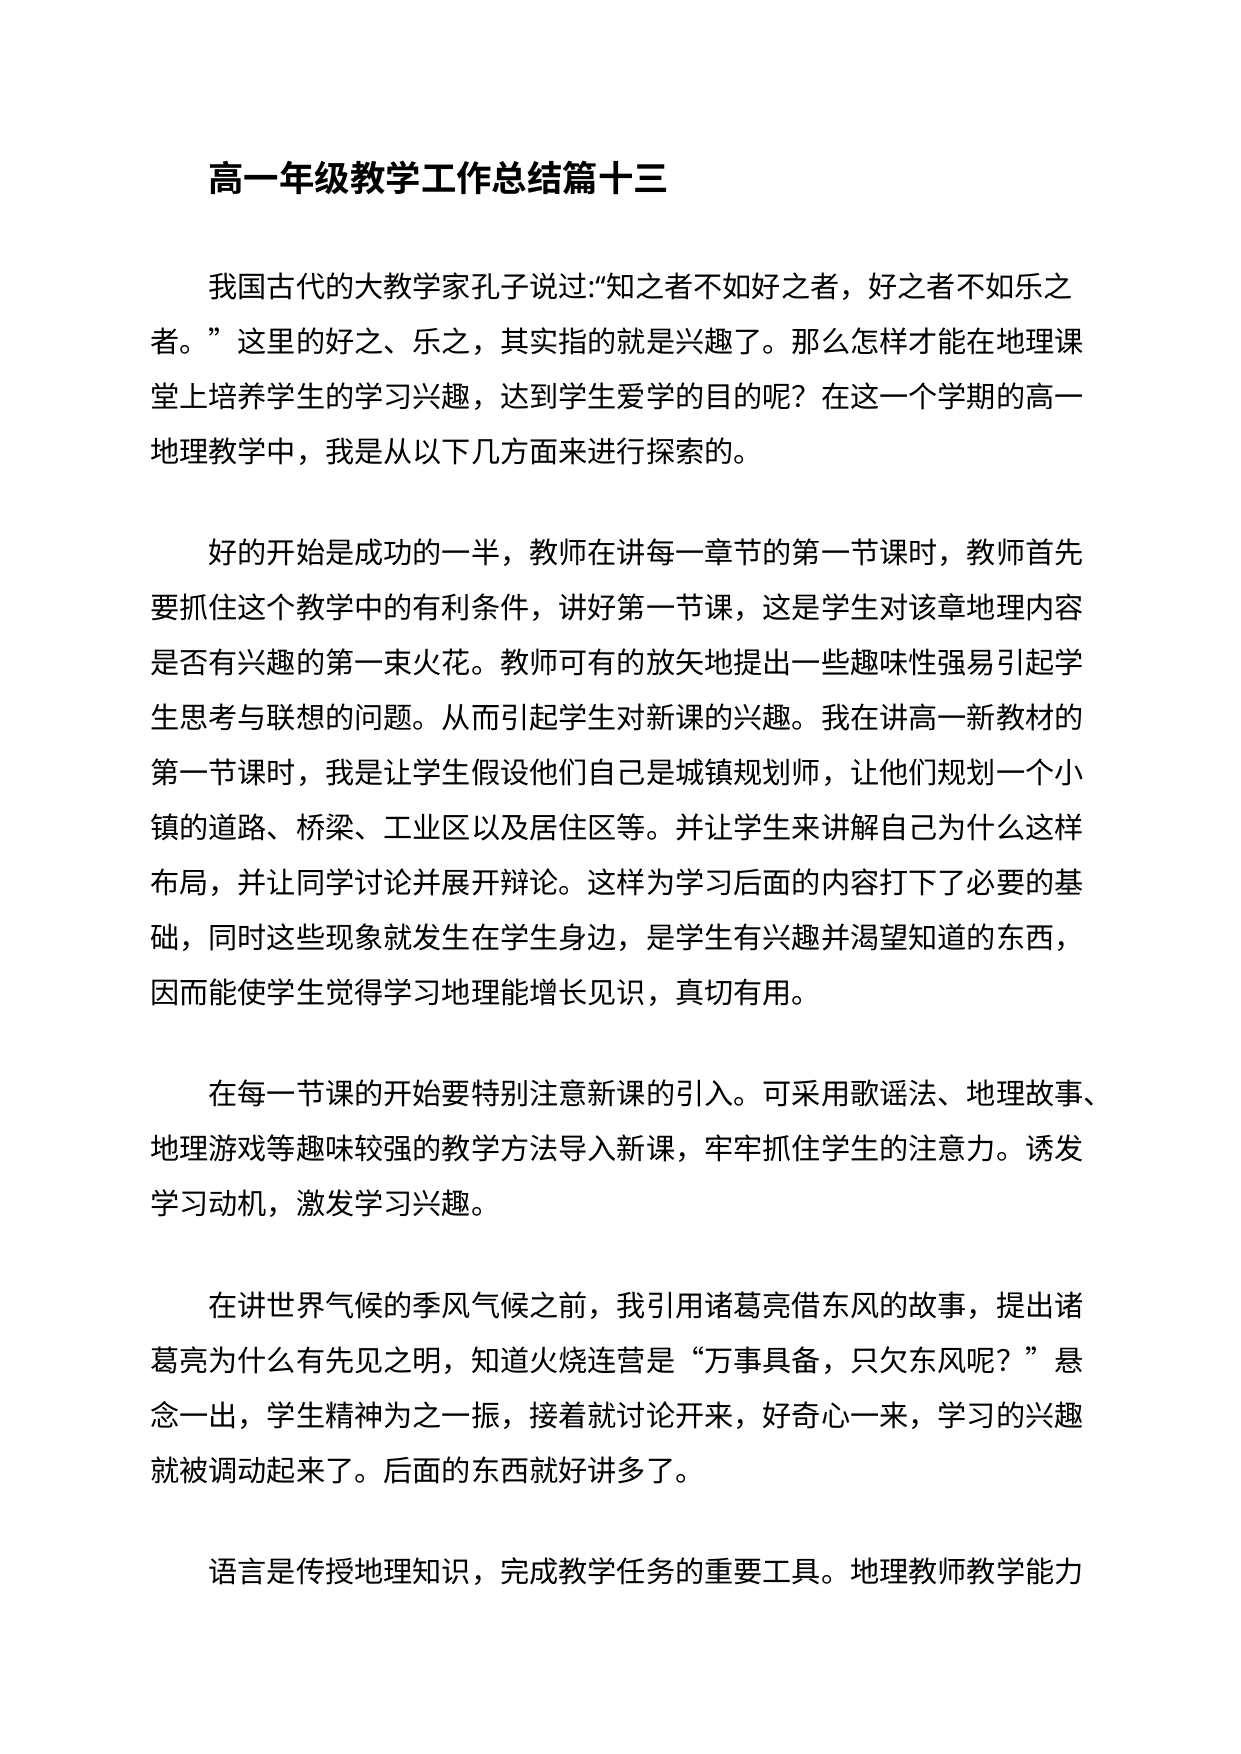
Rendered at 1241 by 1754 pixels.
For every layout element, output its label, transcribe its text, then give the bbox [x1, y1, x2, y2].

text 在讲世界气候的季风气候之前，我引用诸葛亮借东风的故事，提出诸葛亮为什么有先见之明，知道火烧连营是“万事具备，只欠东风呢？”悬念一出，学生精神为之一振，接着就讨论开来，好奇心一来，学习的兴趣就被调动起来了。后面的东西就好讲多了。 [150, 1282, 1090, 1489]
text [150, 1549, 1090, 1591]
text 我国古代的大教学家孔子说过:“知之者不如好之者，好之者不如乐之者。”这里的好之、乐之，其实指的就是兴趣了。那么怎样才能在地理课堂上培养学生的学习兴趣，达到学生爱学的目的呢？在这一个学期的高一地理教学中，我是从以下几方面来进行探索的。 [150, 263, 1090, 471]
text 高一年级教学工作总结篇十三 [150, 150, 1090, 201]
text 在每一节课的开始要特别注意新课的引入。可采用歌谣法、地理故事、地理游戏等趣味较强的教学方法导入新课，牢牢抓住学生的注意力。诱发学习动机，激发学习兴趣。 [150, 1071, 1090, 1223]
text 好的开始是成功的一半，教师在讲每一章节的第一节课时，教师首先要抓住这个教学中的有利条件，讲好第一节课，这是学生对该章地理内容是否有兴趣的第一束火花。教师可有的放矢地提出一些趣味性强易引起学生思考与联想的问题。从而引起学生对新课的兴趣。我在讲高一新教材的第一节课时，我是让学生假设他们自己是城镇规划师，让他们规划一个小镇的道路、桥梁、工业区以及居住区等。并让学生来讲解自己为什么这样布局，并让同学讨论并展开辩论。这样为学习后面的内容打下了必要的基础，同时这些现象就发生在学生身边，是学生有兴趣并渴望知道的东西，因而能使学生觉得学习地理能增长见识，真切有用。 [150, 530, 1090, 1011]
